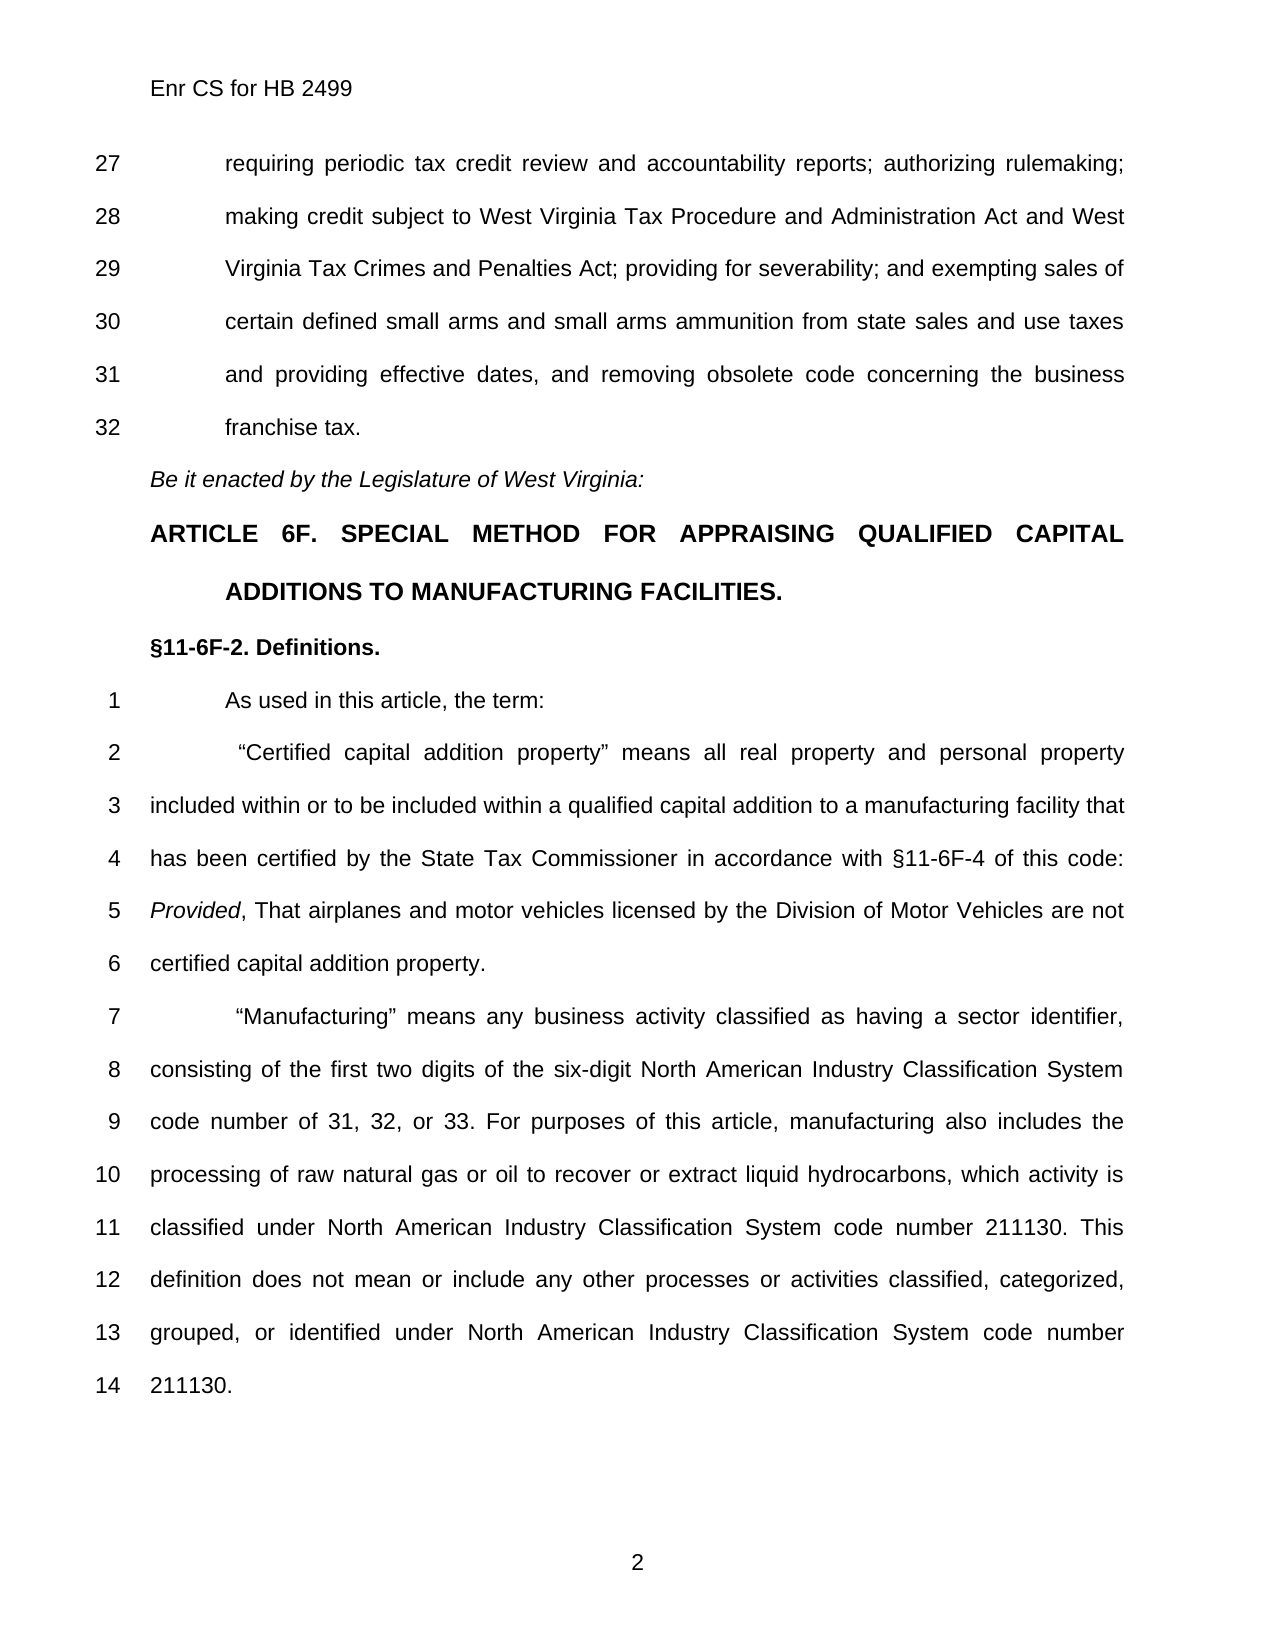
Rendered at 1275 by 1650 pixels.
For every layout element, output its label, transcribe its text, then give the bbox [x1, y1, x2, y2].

text “Certified capital addition property” means all real property and personal property included within or to be included within a qualified capital addition to a manufacturing facility that has been certified by the State Tax Commissioner in accordance with §11-6F-4 of this code: Provided, That airplanes and motor vehicles licensed by the Division of Motor Vehicles are not certified capital addition property. [150, 739, 1125, 977]
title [150, 150, 1125, 440]
text “Manufacturing” means any business activity classified as having a sector identifier, consisting of the first two digits of the six-digit North American Industry Classification System code number of 31, 32, or 33. For purposes of this article, manufacturing also includes the processing of raw natural gas or oil to recover or extract liquid hydrocarbons, which activity is classified under North American Industry Classification System code number 211130. This definition does not mean or include any other processes or activities classified, categorized, grouped, or identified under North American Industry Classification System code number 211130. [150, 1003, 1125, 1398]
text As used in this article, the term: [150, 687, 1125, 713]
subtitle §11-6F-2. Definitions. [150, 634, 1125, 660]
text Be it enacted by the Legislature of West Virginia: [150, 466, 1125, 493]
subtitle ARTICLE 6F. SPECIAL METHOD FOR APPRAISING QUALIFIED CAPITAL ADDITIONS TO MANUFACTURING FACILITIES. [150, 519, 1125, 605]
